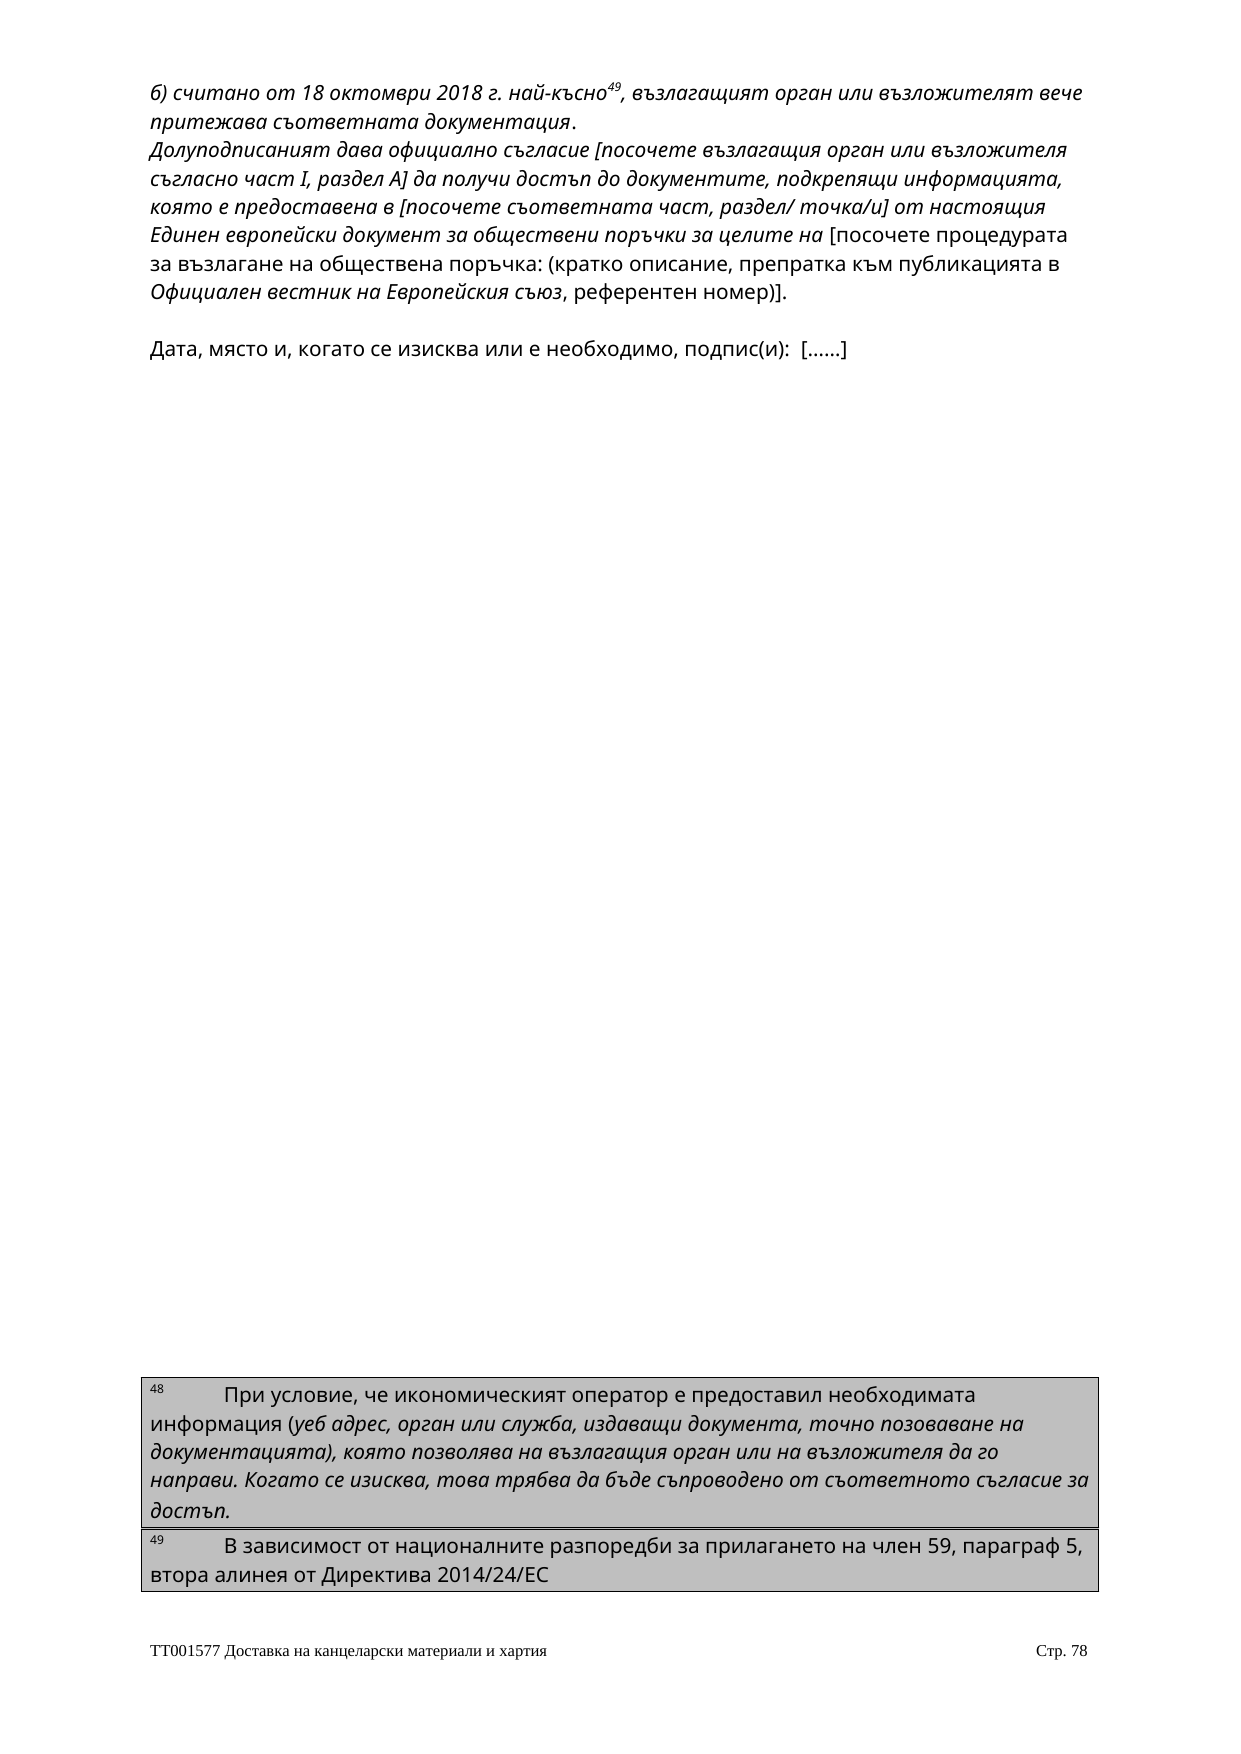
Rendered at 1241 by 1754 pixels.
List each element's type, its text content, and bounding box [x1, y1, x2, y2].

text Долуподписаният дава официално съгласие [посочете възлагащия орган или възложителя съгласно част I, раздел A] да получи достъп до документите, подкрепящи информацията, която е предоставена в [посочете съответната част, раздел/ точка/и] от настоящия Единен европейски документ за обществени поръчки за целите на [посочете процедурата за възлагане на обществена поръчка: (кратко описание, препратка към публикацията в Официален вестник на Европейския съюз, референтен номер)]. [150, 135, 1090, 306]
text Дата, място и, когато се изисква или е необходимо, подпис(и): [……] [150, 334, 1090, 363]
text б) считано от 18 октомври 2018 г. най-късно, възлагащият орган или възложителят вече притежава съответната документация. [150, 78, 1090, 135]
